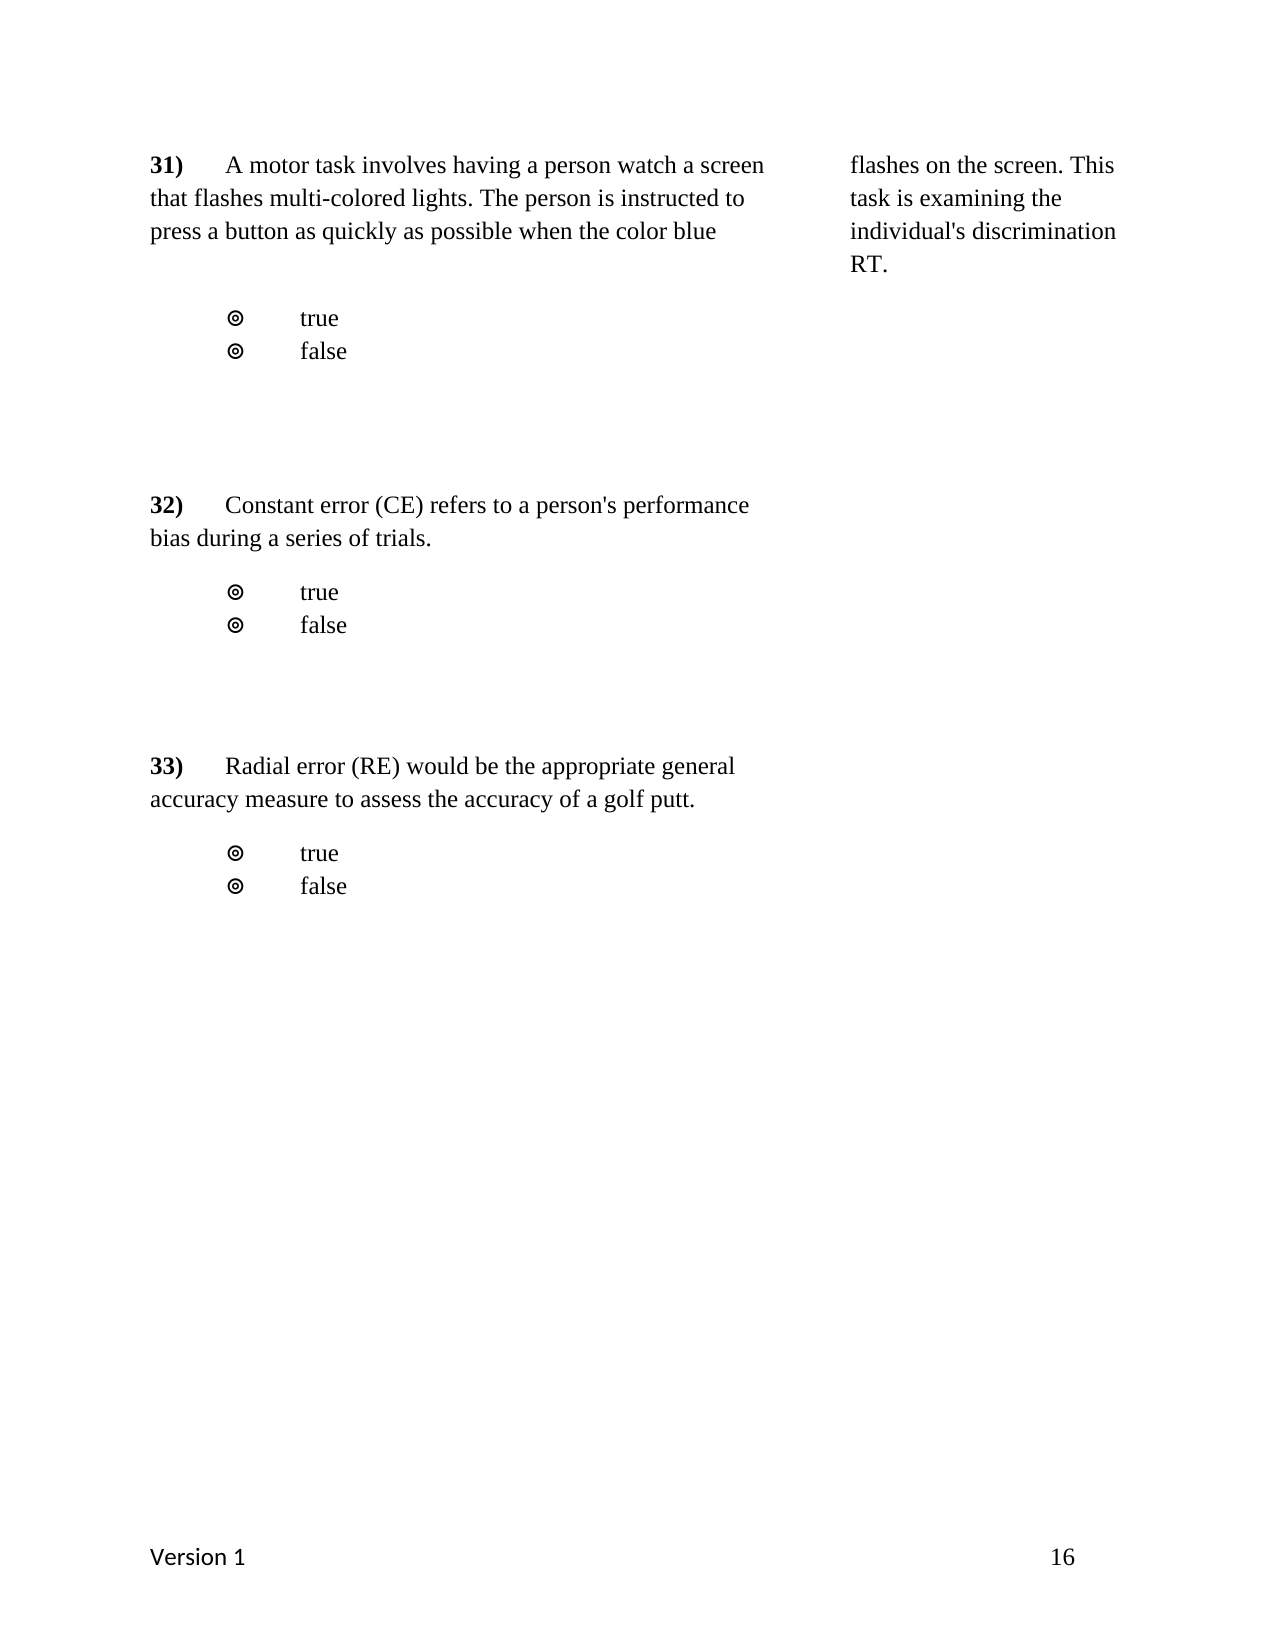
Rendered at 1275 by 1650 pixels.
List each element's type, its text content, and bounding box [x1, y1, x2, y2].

text 32) Constant error (CE) refers to a person's performance bias during a series of trials. [150, 490, 775, 552]
text ⊚ true ⊚ false [150, 577, 775, 639]
text 33) Radial error (RE) would be the appropriate general accuracy measure to assess the accuracy of a golf putt. [150, 751, 775, 813]
text 31) A motor task involves having a person watch a screen that flashes multi-colored lights. The person is instructed to press a button as quickly as possible when the color blue flashes on the screen. This task is examining the individual's discrimination RT. [850, 150, 1125, 278]
text ⊚ true ⊚ false [150, 303, 775, 365]
text ⊚ true ⊚ false [150, 838, 775, 900]
text 31) A motor task involves having a person watch a screen that flashes multi-colored lights. The person is instructed to press a button as quickly as possible when the color blue flashes on the screen. This task is examining the individual's discrimination RT. [150, 150, 775, 245]
